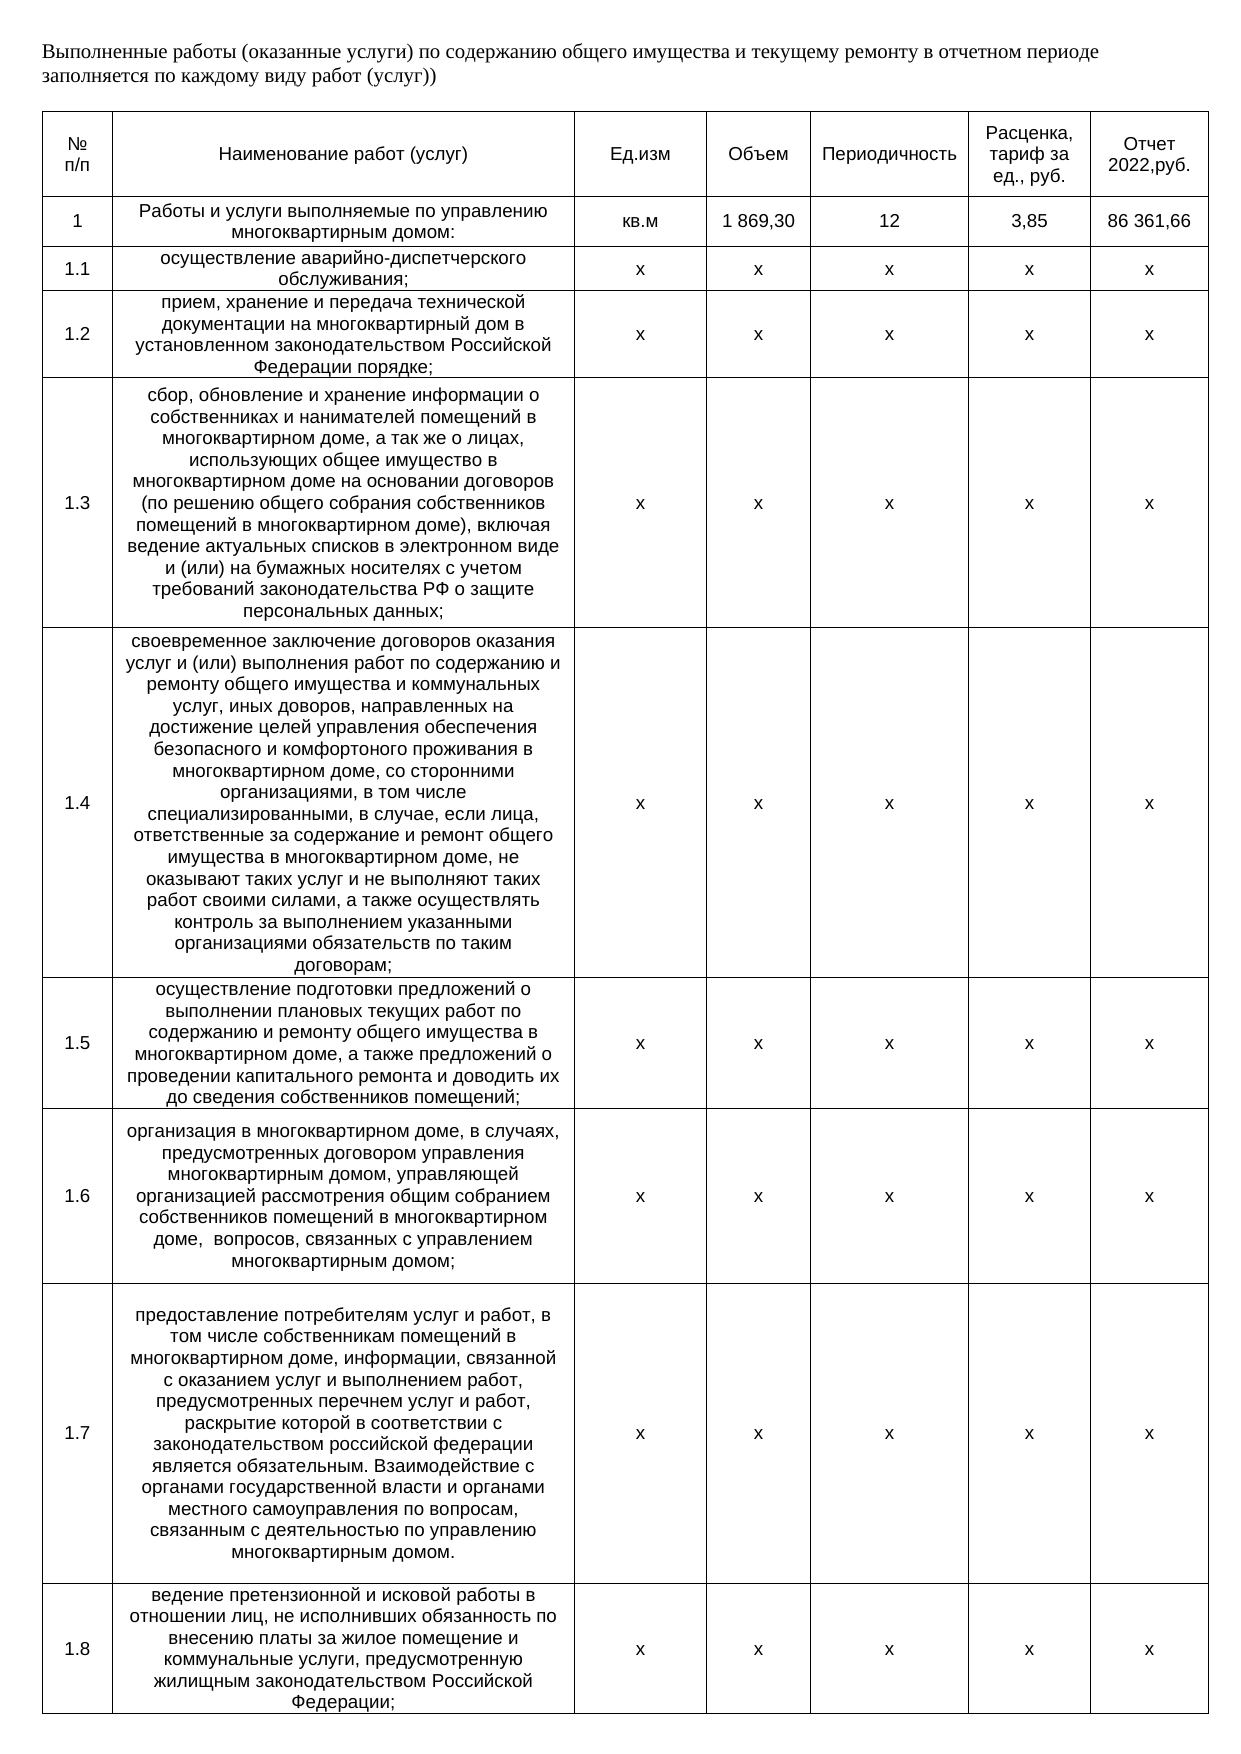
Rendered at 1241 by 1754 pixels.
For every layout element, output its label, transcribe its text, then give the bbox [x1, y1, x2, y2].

table_cell х [575, 1284, 706, 1582]
table_cell Работы и услуги выполняемые по управлению многоквартирным домом: [113, 197, 574, 246]
table_cell осуществление аварийно-диспетчерского обслуживания; [113, 247, 574, 290]
table_cell сбор, обновление и хранение информации о собственниках и нанимателей помещений в многоквартирном доме, а так же о лицах, использующих общее имущество в многоквартирном доме на основании договоров (по решению общего собрания собственников помещений в многоквартирном доме), включая ведение актуальных списков в электронном виде и (или) на бумажных носителях с учетом требований законодательства РФ о защите персональных данных; [113, 378, 574, 627]
table_cell х [707, 1284, 810, 1582]
table_cell х [707, 291, 810, 377]
table_cell 1.5 [43, 978, 112, 1107]
table_cell х [811, 978, 968, 1107]
table_cell х [1091, 1284, 1208, 1582]
table_cell 3,85 [969, 197, 1090, 246]
table_cell х [811, 1109, 968, 1282]
table_cell х [811, 247, 968, 290]
table_cell х [575, 291, 706, 377]
table_cell х [707, 628, 810, 977]
table_cell 1.4 [43, 628, 112, 977]
table_cell х [1091, 247, 1208, 290]
table_cell х [811, 628, 968, 977]
table_cell 12 [811, 197, 968, 246]
table_cell х [1091, 1584, 1208, 1713]
table_cell 1.8 [43, 1584, 112, 1713]
table_cell х [707, 247, 810, 290]
table_cell х [707, 378, 810, 627]
table_cell х [969, 247, 1090, 290]
table_cell 1.1 [43, 247, 112, 290]
table_cell х [811, 291, 968, 377]
table_cell 1 869,30 [707, 197, 810, 246]
table_header Объем [707, 112, 810, 196]
table_cell х [811, 1284, 968, 1582]
table_header Отчет 2022,руб. [1091, 112, 1208, 196]
table_cell организация в многоквартирном доме, в случаях, предусмотренных договором управления многоквартирным домом, управляющей организацией рассмотрения общим собранием собственников помещений в многоквартирном доме, вопросов, связанных с управлением многоквартирным домом; [113, 1109, 574, 1282]
table_header № п/п [43, 112, 112, 196]
table_cell х [575, 628, 706, 977]
table_cell х [575, 247, 706, 290]
table_cell х [575, 378, 706, 627]
table_cell х [969, 1109, 1090, 1282]
table_cell своевременное заключение договоров оказания услуг и (или) выполнения работ по содержанию и ремонту общего имущества и коммунальных услуг, иных доворов, направленных на достижение целей управления обеспечения безопасного и комфортоного проживания в многоквартирном доме, со сторонними организациями, в том числе специализированными, в случае, если лица, ответственные за содержание и ремонт общего имущества в многоквартирном доме, не оказывают таких услуг и не выполняют таких работ своими силами, а также осуществлять контроль за выполнением указанными организациями обязательств по таким договорам; [113, 628, 574, 977]
table_cell предоставление потребителям услуг и работ, в том числе собственникам помещений в многоквартирном доме, информации, связанной с оказанием услуг и выполнением работ, предусмотренных перечнем услуг и работ, раскрытие которой в соответствии с законодательством российской федерации является обязательным. Взаимодействие с органами государственной власти и органами местного самоуправления по вопросам, связанным с деятельностью по управлению многоквартирным домом. [113, 1284, 574, 1582]
table_header Расценка, тариф за ед., руб. [969, 112, 1090, 196]
table_cell х [1091, 978, 1208, 1107]
table_cell х [707, 978, 810, 1107]
table_cell х [575, 1584, 706, 1713]
table_cell 86 361,66 [1091, 197, 1208, 246]
table_cell х [707, 1109, 810, 1282]
table_cell х [1091, 628, 1208, 977]
table_cell ведение претензионной и исковой работы в отношении лиц, не исполнивших обязанность по внесению платы за жилое помещение и коммунальные услуги, предусмотренную жилищным законодательством Российской Федерации; [113, 1584, 574, 1713]
table_cell 1.2 [43, 291, 112, 377]
table_cell х [969, 1584, 1090, 1713]
table_cell х [1091, 378, 1208, 627]
table_cell х [575, 978, 706, 1107]
table_header Наименование работ (услуг) [113, 112, 574, 196]
table_cell х [1091, 1109, 1208, 1282]
table_cell х [969, 378, 1090, 627]
table_cell 1.6 [43, 1109, 112, 1282]
table_cell кв.м [575, 197, 706, 246]
table_cell прием, хранение и передача технической документации на многоквартирный дом в установленном законодательством Российской Федерации порядке; [113, 291, 574, 377]
table_cell осуществление подготовки предложений о выполнении плановых текущих работ по содержанию и ремонту общего имущества в многоквартирном доме, а также предложений о проведении капитального ремонта и доводить их до сведения собственников помещений; [113, 978, 574, 1107]
text заполняется по каждому виду работ (услуг)) [42, 63, 1198, 87]
table_cell 1.7 [43, 1284, 112, 1582]
table_cell х [969, 628, 1090, 977]
table_cell х [969, 291, 1090, 377]
table_cell х [707, 1584, 810, 1713]
table_cell х [969, 1284, 1090, 1582]
table_header Ед.изм [575, 112, 706, 196]
table_cell х [575, 1109, 706, 1282]
table_cell х [1091, 291, 1208, 377]
table_header Периодичность [811, 112, 968, 196]
table_cell х [811, 1584, 968, 1713]
table_cell 1.3 [43, 378, 112, 627]
table_cell х [969, 978, 1090, 1107]
table_cell х [811, 378, 968, 627]
table_cell 1 [43, 197, 112, 246]
text Выполненные работы (оказанные услуги) по содержанию общего имущества и текущему ремонту в отчетном периоде [42, 39, 1198, 63]
